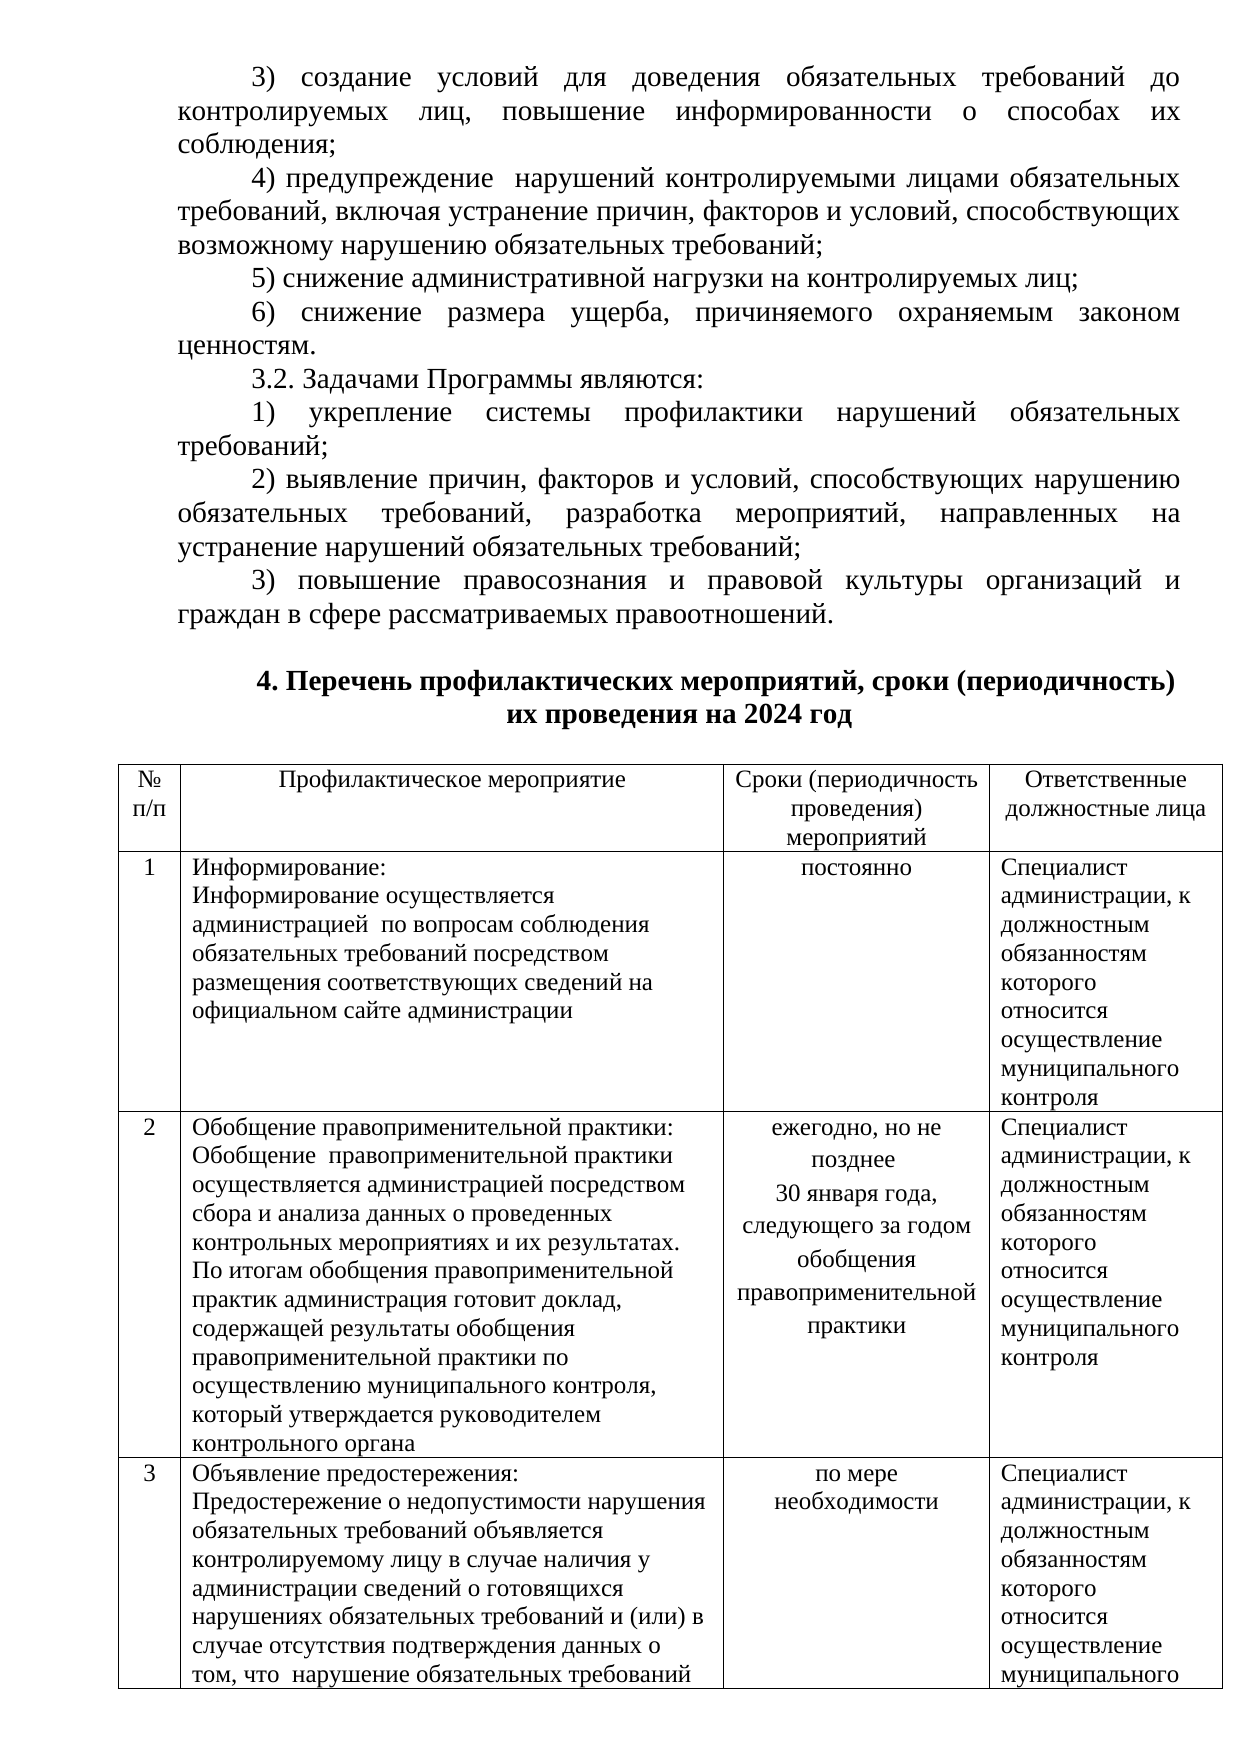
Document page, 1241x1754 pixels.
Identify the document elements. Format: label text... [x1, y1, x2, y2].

text 3.2. Задачами Программы являются: [177, 361, 1181, 394]
text 3) создание условий для доведения обязательных требований до контролируемых лиц, повышение информированности о способах их соблюдения; [177, 59, 1181, 160]
table_cell 1 [119, 852, 180, 1111]
table_header Сроки (периодичность проведения) мероприятий [724, 765, 989, 851]
table_cell ежегодно, но не позднее 30 января года, следующего за годом обобщения правоприменительной практики [724, 1112, 989, 1457]
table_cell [990, 1458, 1222, 1688]
table_cell по мере необходимости [724, 1458, 989, 1688]
table_header Профилактическое мероприятие [181, 765, 723, 851]
text 6) снижение размера ущерба, причиняемого охраняемым законом ценностям. [177, 294, 1181, 361]
text 5) снижение административной нагрузки на контролируемых лиц; [177, 260, 1181, 294]
table_cell 2 [119, 1112, 180, 1457]
text 2) выявление причин, факторов и условий, способствующих нарушению обязательных требований, разработка мероприятий, направленных на устранение нарушений обязательных требований; [177, 462, 1181, 562]
table_cell Информирование: Информирование осуществляется администрацией по вопросам соблюдения обязательных требований посредством размещения соответствующих сведений на официальном сайте администрации [181, 852, 723, 1111]
table_cell Специалист администрации, к должностным обязанностям которого относится осуществление муниципального контроля [990, 1112, 1222, 1457]
table_header № п/п [119, 765, 180, 851]
text 4. Перечень профилактических мероприятий, сроки (периодичность) их проведения на 2024 год [177, 663, 1181, 730]
table_header Ответственные должностные лица [990, 765, 1222, 851]
table_cell Обобщение правоприменительной практики: Обобщение правоприменительной практики осуществляется администрацией посредством сбора и анализа данных о проведенных контрольных мероприятиях и их результатах. По итогам обобщения правоприменительной практик администрация готовит доклад, содержащей результаты обобщения правоприменительной практики по осуществлению муниципального контроля, который утверждается руководителем контрольного органа [181, 1112, 723, 1457]
text 4) предупреждение нарушений контролируемыми лицами обязательных требований, включая устранение причин, факторов и условий, способствующих возможному нарушению обязательных требований; [177, 160, 1181, 260]
table_cell 3 [119, 1458, 180, 1688]
table_cell постоянно [724, 852, 989, 1111]
table_cell Специалист администрации, к должностным обязанностям которого относится осуществление муниципального контроля [990, 852, 1222, 1111]
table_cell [181, 1458, 723, 1688]
text 1) укрепление системы профилактики нарушений обязательных требований; [177, 394, 1181, 462]
text 3) повышение правосознания и правовой культуры организаций и граждан в сфере рассматриваемых правоотношений. [177, 562, 1181, 629]
